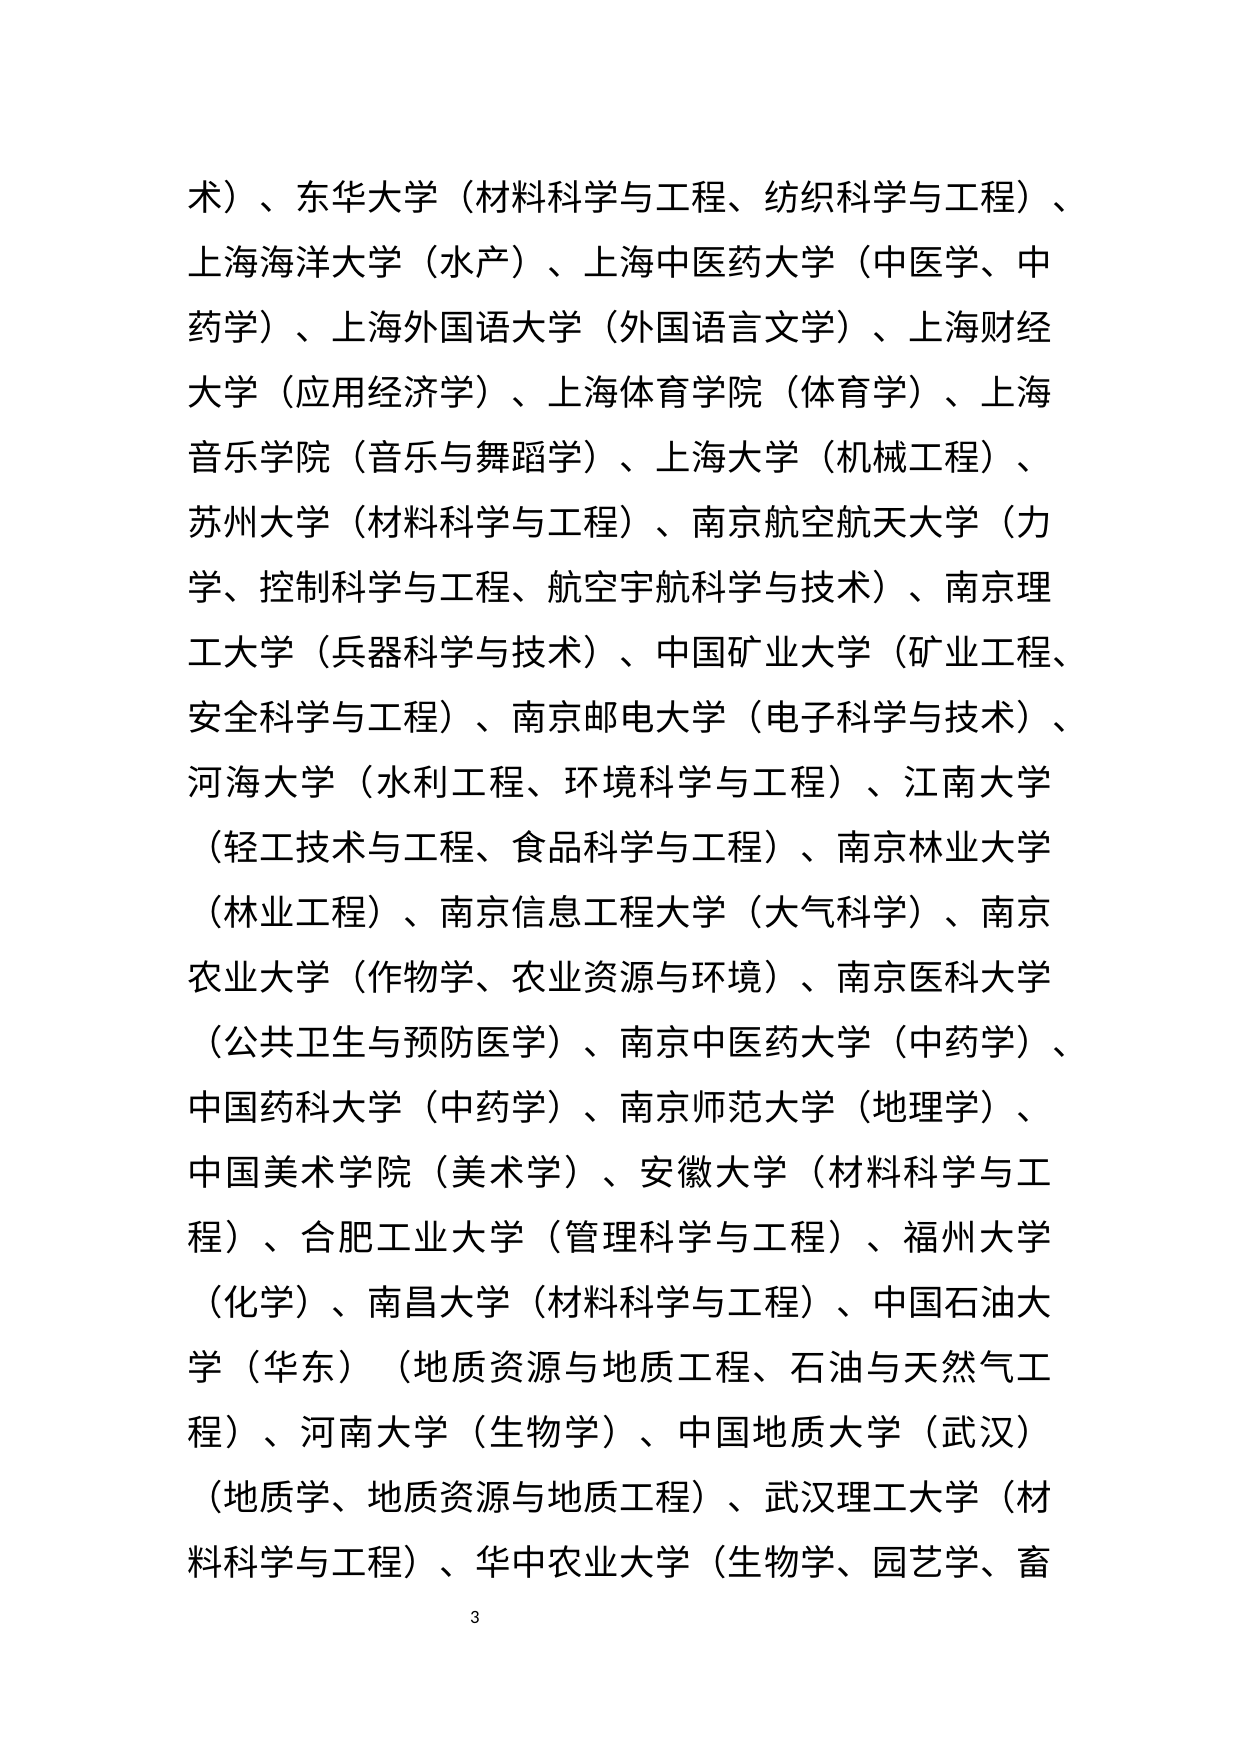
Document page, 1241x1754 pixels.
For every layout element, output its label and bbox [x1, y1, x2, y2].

text [187, 162, 1053, 1592]
